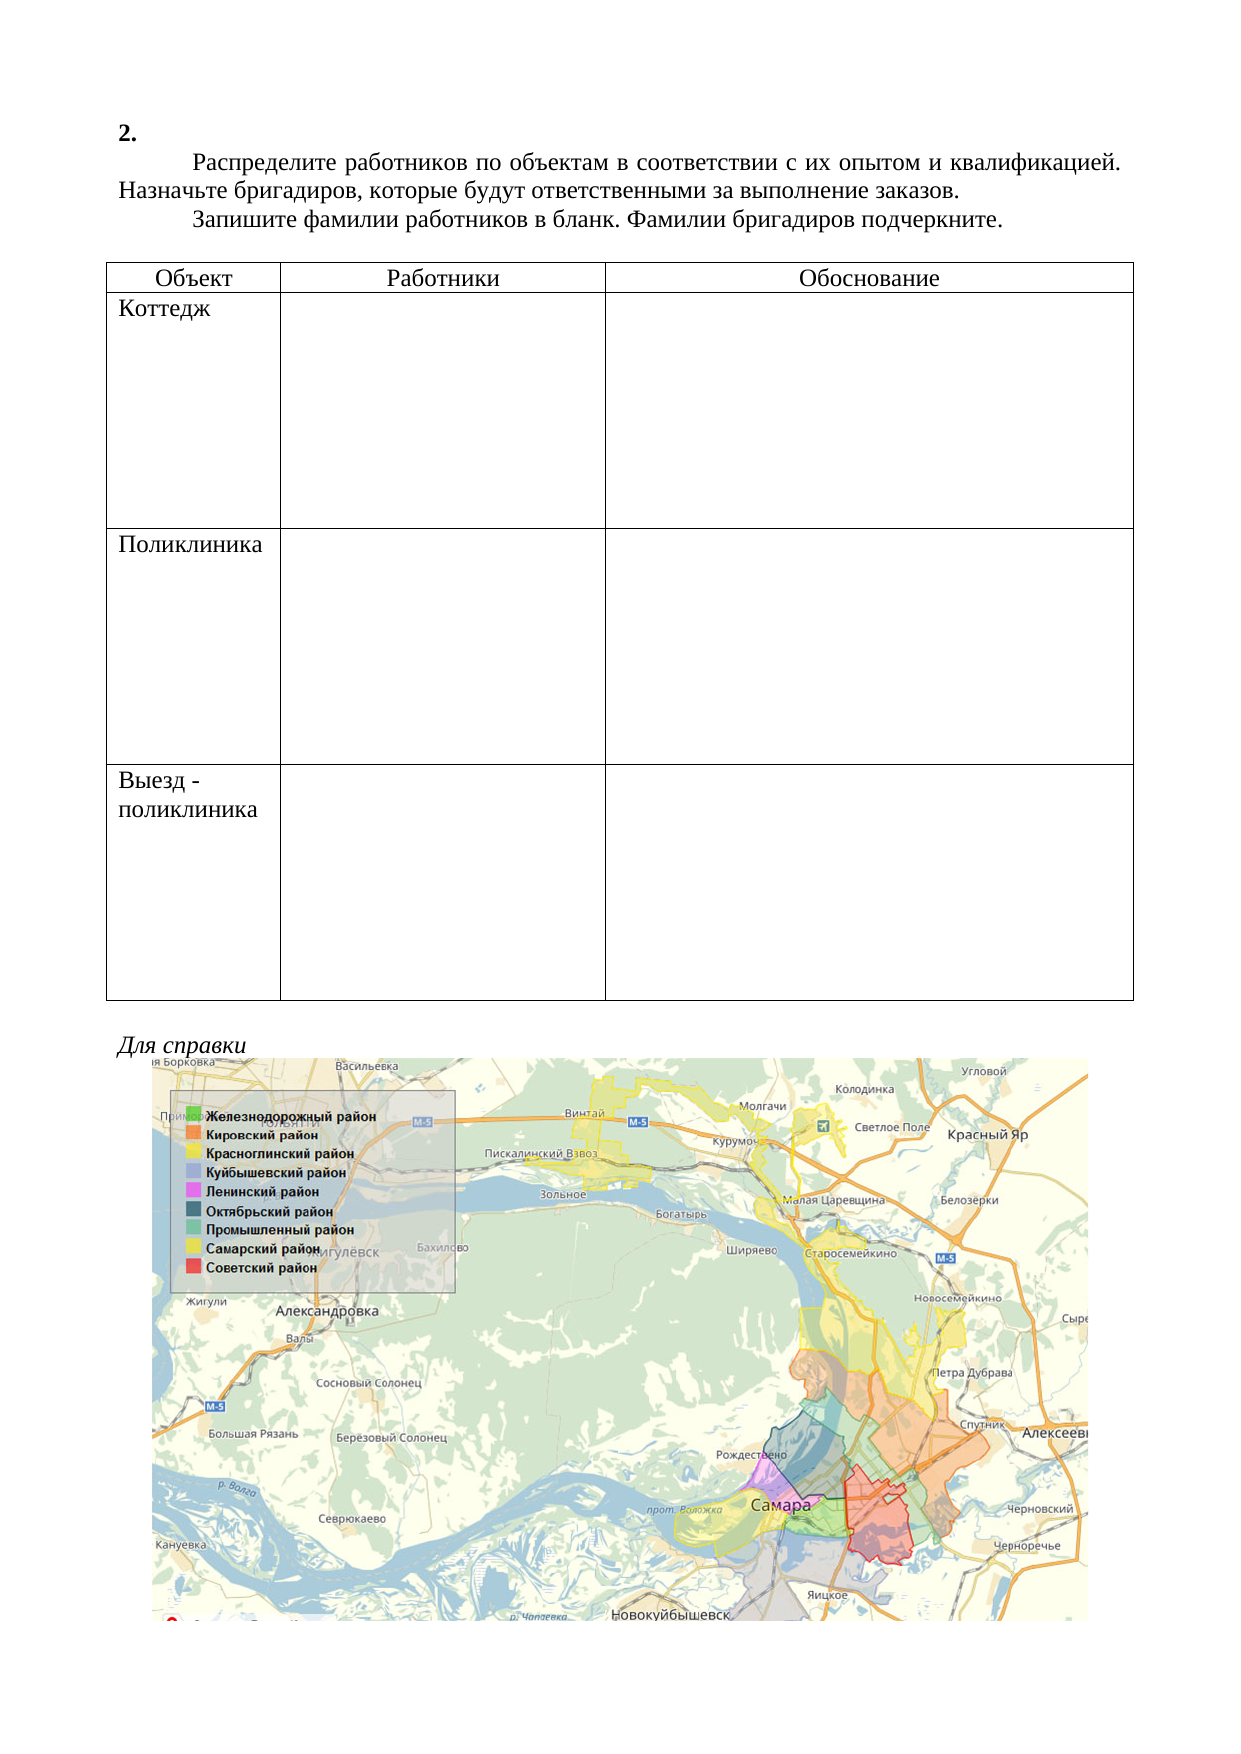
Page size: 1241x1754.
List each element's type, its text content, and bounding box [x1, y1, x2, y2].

table_cell Коттедж [107, 293, 280, 528]
table_cell [606, 765, 1133, 1000]
table_cell Выезд - поликлиника [107, 765, 280, 1000]
text 2. [118, 118, 1122, 147]
table_header Обоснование [606, 263, 1133, 292]
table_cell [606, 529, 1133, 764]
table_cell Поликлиника [107, 529, 280, 764]
table_cell [281, 765, 605, 1000]
text Для справки [118, 1030, 1122, 1059]
table_header Работники [281, 263, 605, 292]
picture [152, 1058, 1089, 1621]
table_cell [281, 293, 605, 528]
text Распределите работников по объектам в соответствии с их опытом и квалификацией. Назначьте бригадиров, которые будут ответственными за выполнение заказов. [118, 147, 1122, 204]
table_header Объект [107, 263, 280, 292]
table_cell [606, 293, 1133, 528]
text Запишите фамилии работников в бланк. Фамилии бригадиров подчеркните. [118, 204, 1122, 233]
table_cell [281, 529, 605, 764]
